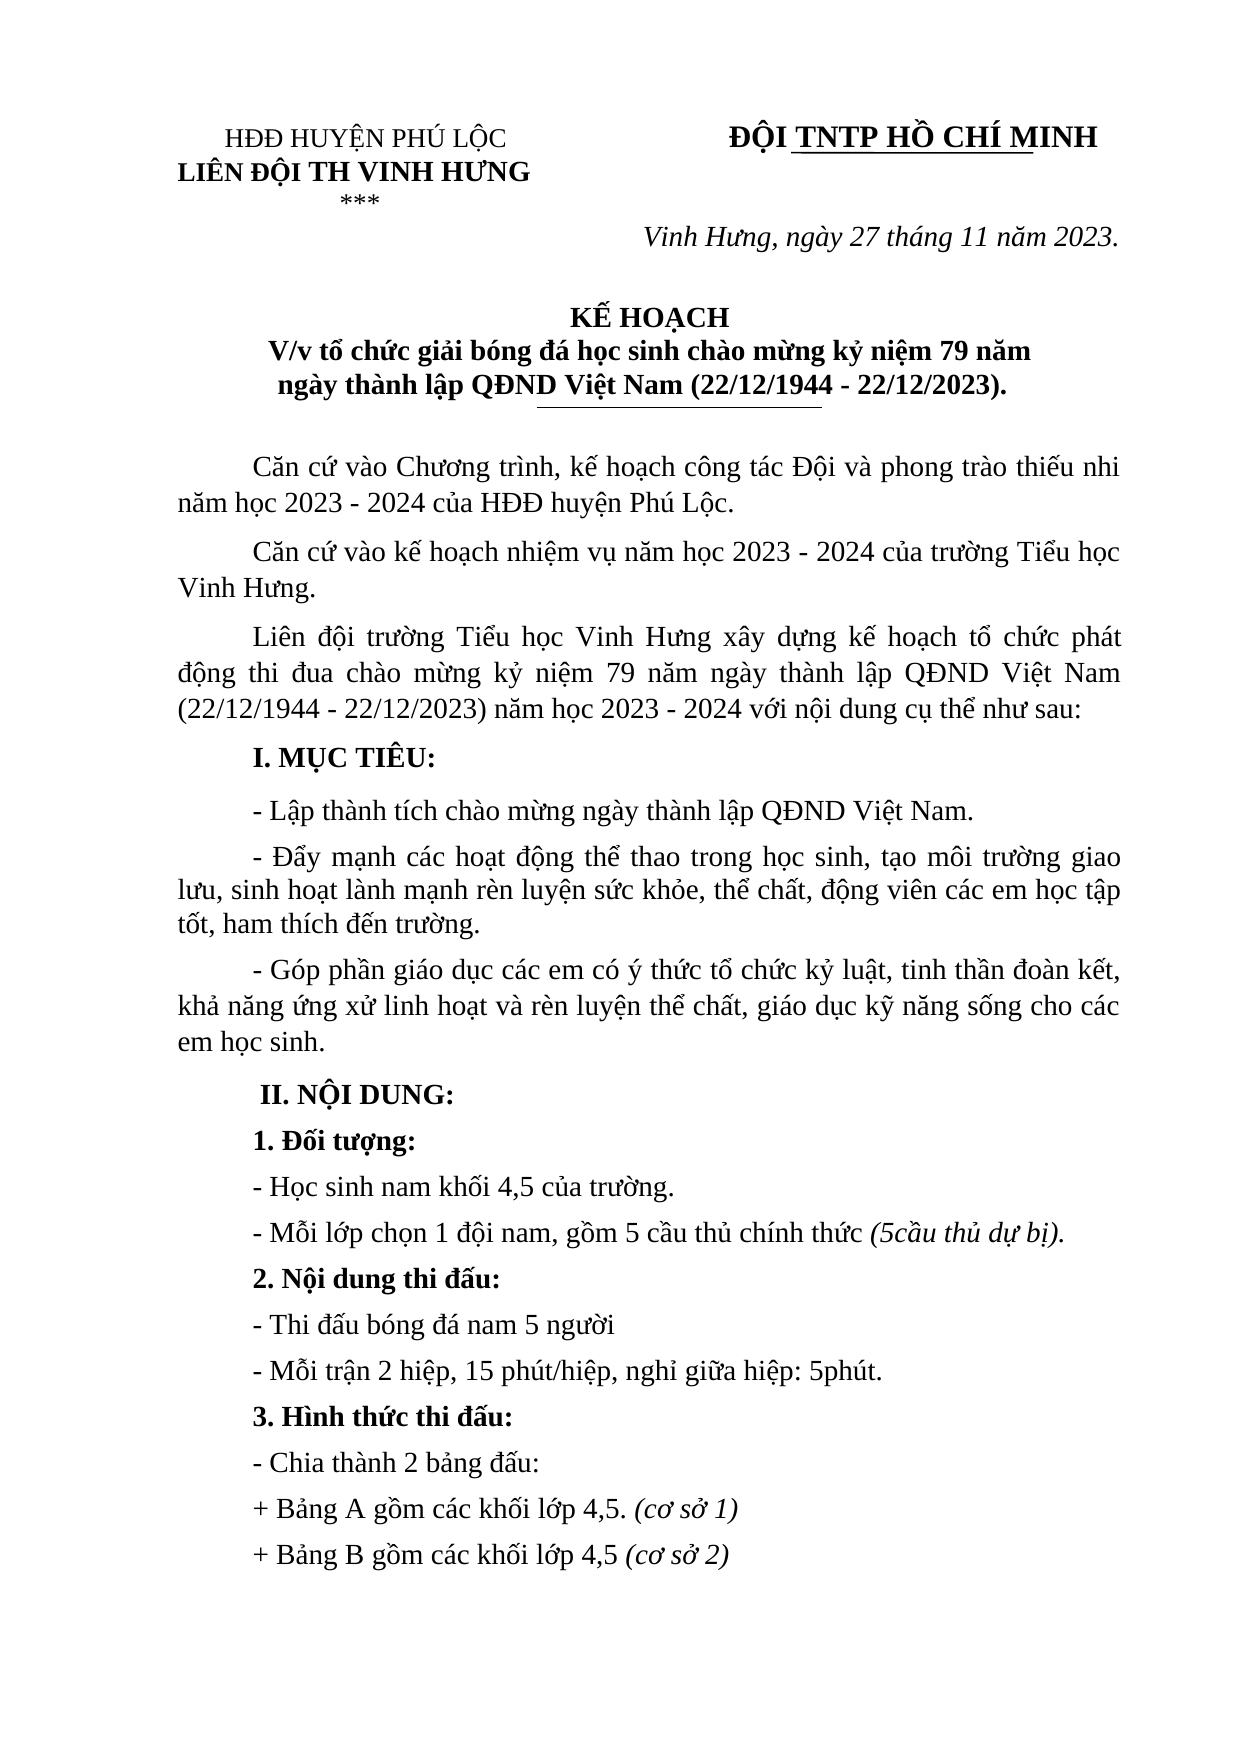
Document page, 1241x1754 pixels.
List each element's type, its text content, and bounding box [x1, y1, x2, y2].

text I. MỤC TIÊU: [177, 740, 1122, 773]
text - Chia thành 2 bảng đấu: [177, 1445, 1122, 1479]
text - Thi đấu bóng đá nam 5 người [177, 1307, 1122, 1341]
text + Bảng B gồm các khối lớp 4,5 (cơ sở 2) [177, 1537, 1122, 1571]
text - Lập thành tích chào mừng ngày thành lập QĐND Việt Nam. [177, 793, 1122, 826]
text Liên đội trường Tiểu học Vinh Hưng xây dựng kế hoạch tổ chức phát động thi đua chào mừng kỷ niệm 79 năm ngày thành lập QĐND Việt Nam (22/12/1944 - 22/12/2023) năm học 2023 - 2024 với nội dung cụ thể như sau: [177, 619, 1122, 725]
table_header KẾ HOẠCH [109, 300, 1190, 333]
text + Bảng A gồm các khối lớp 4,5. (cơ sở 1) [177, 1491, 1122, 1525]
text LIÊN ĐỘI TH VINH HƯNG [177, 154, 1122, 188]
text - Mỗi trận 2 hiệp, 15 phút/hiệp, nghỉ giữa hiệp: 5phút. [177, 1353, 1122, 1387]
text 3. Hình thức thi đấu: [177, 1399, 1122, 1433]
text *** [177, 188, 1122, 219]
text II. NỘI DUNG: [177, 1077, 1122, 1110]
text - Học sinh nam khối 4,5 của trường. [177, 1169, 1122, 1202]
text - Đẩy mạnh các hoạt động thể thao trong học sinh, tạo môi trường giao lưu, sinh hoạt lành mạnh rèn luyện sức khỏe, thể chất, động viên các em học tập tốt, ham thích đến trường. [177, 839, 1122, 939]
text - Mỗi lớp chọn 1 đội nam, gồm 5 cầu thủ chính thức (5cầu thủ dự bị). [177, 1215, 1122, 1248]
text - Góp phần giáo dục các em có ý thức tổ chức kỷ luật, tinh thần đoàn kết, khả năng ứng xử linh hoạt và rèn luyện thể chất, giáo dục kỹ năng sống cho các em học sinh. [177, 952, 1122, 1058]
text Căn cứ vào kế hoạch nhiệm vụ năm học 2023 - 2024 của trường Tiểu học Vinh Hưng. [177, 534, 1122, 604]
text V/v tổ chức giải bóng đá học sinh chào mừng kỷ niệm 79 năm [177, 333, 1122, 367]
text 2. Nội dung thi đấu: [177, 1261, 1122, 1294]
text 1. Đối tượng: [177, 1123, 1122, 1156]
text Vinh Hưng, ngày 27 tháng 11 năm 2023. [177, 219, 1122, 252]
text ngày thành lập QĐND Việt Nam (22/12/1944 - 22/12/2023). [177, 367, 1122, 401]
text HĐĐ HUYỆN PHÚ LỘC ĐỘI TNTP HỒ CHÍ MINH [177, 118, 1122, 154]
text Căn cứ vào Chương trình, kế hoạch công tác Đội và phong trào thiếu nhi năm học 2023 - 2024 của HĐĐ huyện Phú Lộc. [177, 449, 1122, 519]
